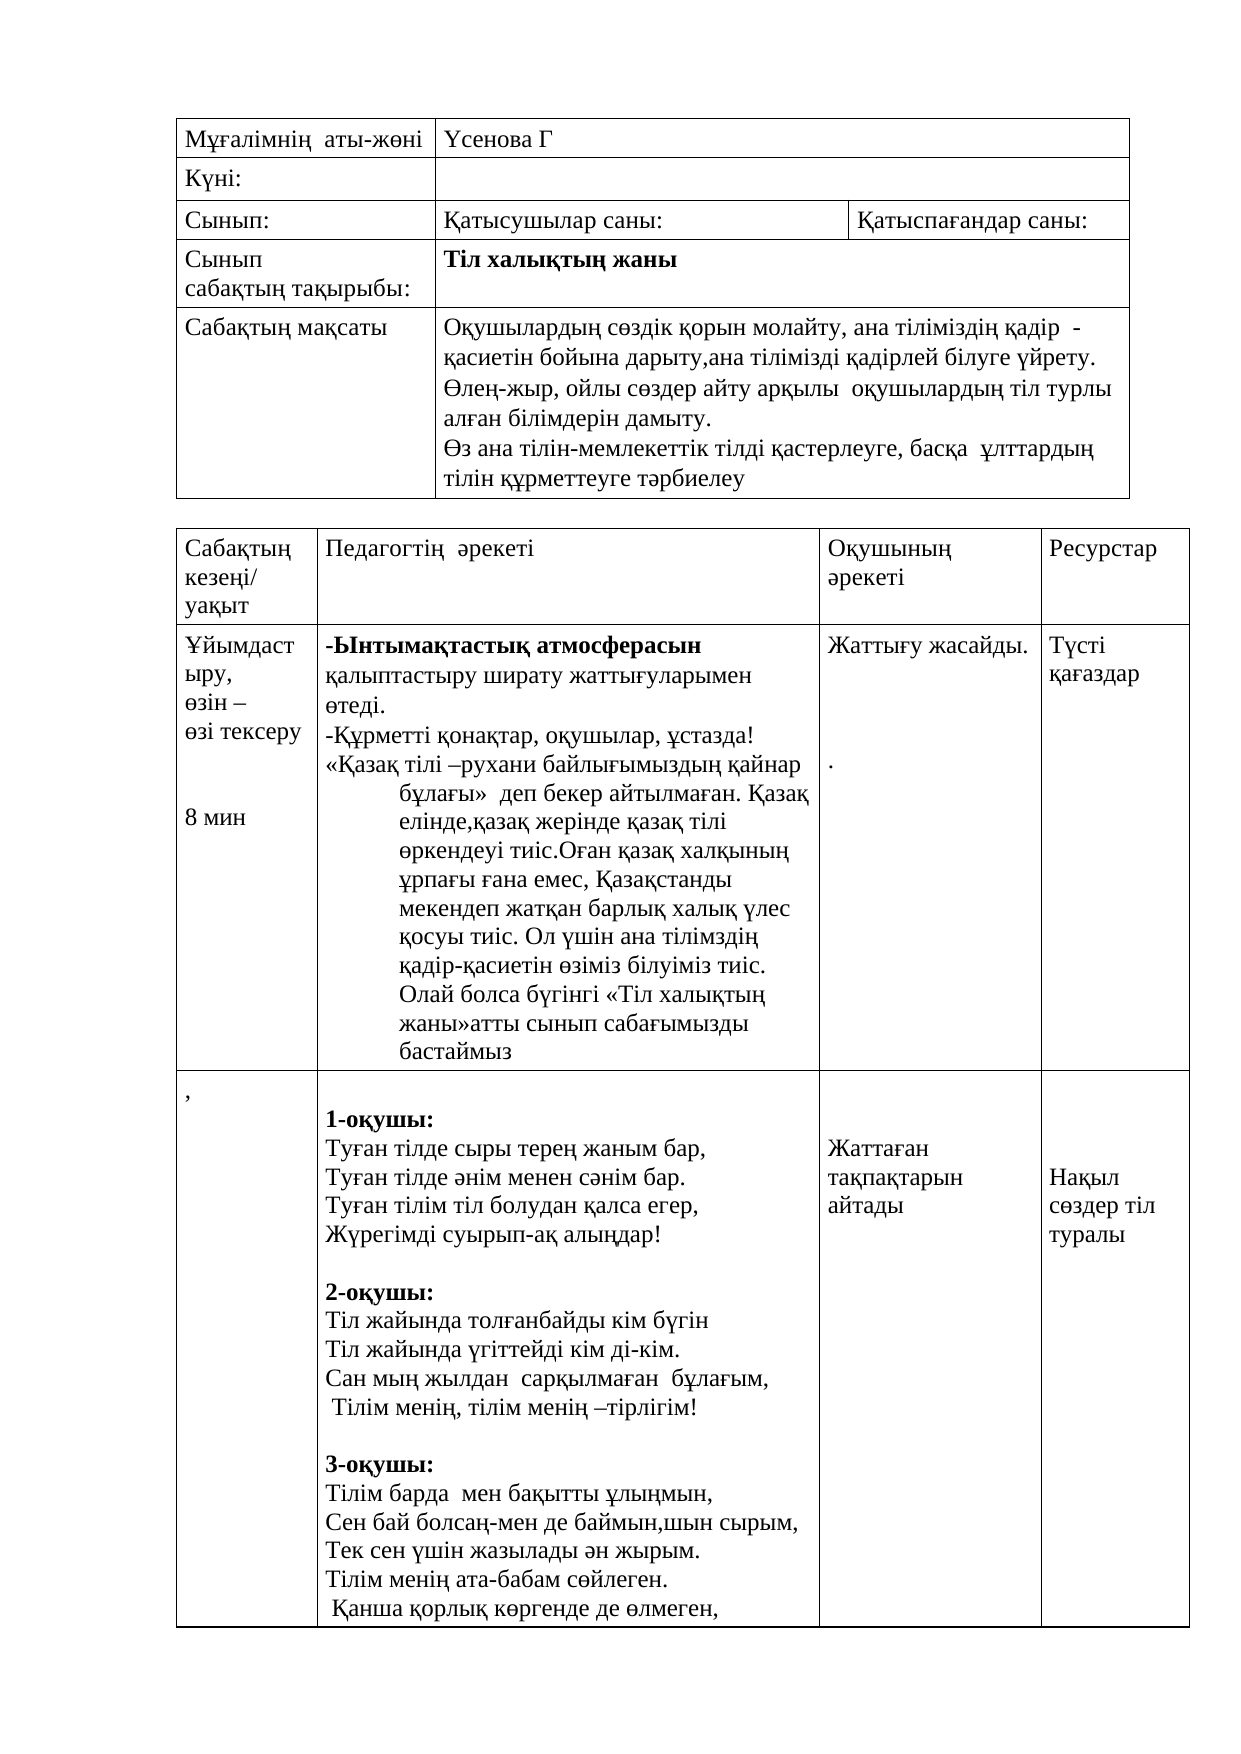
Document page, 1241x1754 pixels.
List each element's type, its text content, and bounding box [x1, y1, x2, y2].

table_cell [318, 1071, 819, 1626]
table_cell Ұйымдастыру, өзін – өзі тексеру 8 мин [177, 625, 317, 1070]
table_header Сабақтың кезеңі/ уақыт [177, 529, 317, 624]
table_cell Қатысушылар саны: [436, 201, 848, 239]
table_header Оқушының әрекеті [820, 529, 1041, 624]
table_header Мұғалімнің аты-жөні [177, 119, 435, 157]
table_cell Күні: [177, 158, 435, 199]
table_cell Сынып сабақтың тақырыбы: [177, 240, 435, 307]
table_cell Қатыспағандар саны: [849, 201, 1129, 239]
table_cell Тіл халықтың жаны [436, 240, 1129, 307]
table_cell Сабақтың мақсаты [177, 308, 435, 498]
table_cell Жаттығу жасайды. . [820, 625, 1041, 1070]
table_header Педагогтің әрекеті [318, 529, 819, 624]
table_cell Оқушылардың сөздік қорын молайту, ана тіліміздің қадір - қасиетін бойына дарыту,ана тілімізді қадірлей білуге үйрету. Өлең-жыр, ойлы сөздер айту арқылы оқушылардың тіл турлы алған білімдерін дамыту. Өз ана тілін-мемлекеттік тілді қастерлеуге, басқа ұлттардың тілін құрметтеуге тәрбиелеу [436, 308, 1129, 498]
table_cell Сынып: [177, 201, 435, 239]
table_cell [436, 158, 1129, 199]
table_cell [820, 1071, 1041, 1626]
table_cell -Ынтымақтастық атмосферасын қалыптастыру ширату жаттығуларымен өтеді. -Құрметті қонақтар, оқушылар, ұстазда! «Қазақ тілі –рухани байлығымыздың қайнар бұлағы» деп бекер айтылмаған. Қазақ елінде,қазақ жерінде қазақ тілі өркендеуі тиіс.Оған қазақ халқының ұрпағы ғана емес, Қазақстанды мекендеп жатқан барлық халық үлес қосуы тиіс. Ол үшін ана тілімздің қадір-қасиетін өзіміз білуіміз тиіс. Олай болса бүгінгі «Тіл халықтың жаны»атты сынып сабағымызды бастаймыз [318, 625, 819, 1070]
table_cell Түсті қағаздар [1042, 625, 1189, 1070]
table_cell , [177, 1071, 317, 1626]
table_header Ресурстар [1042, 529, 1189, 624]
table_header Үсенова Г [436, 119, 1129, 157]
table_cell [1042, 1071, 1189, 1626]
